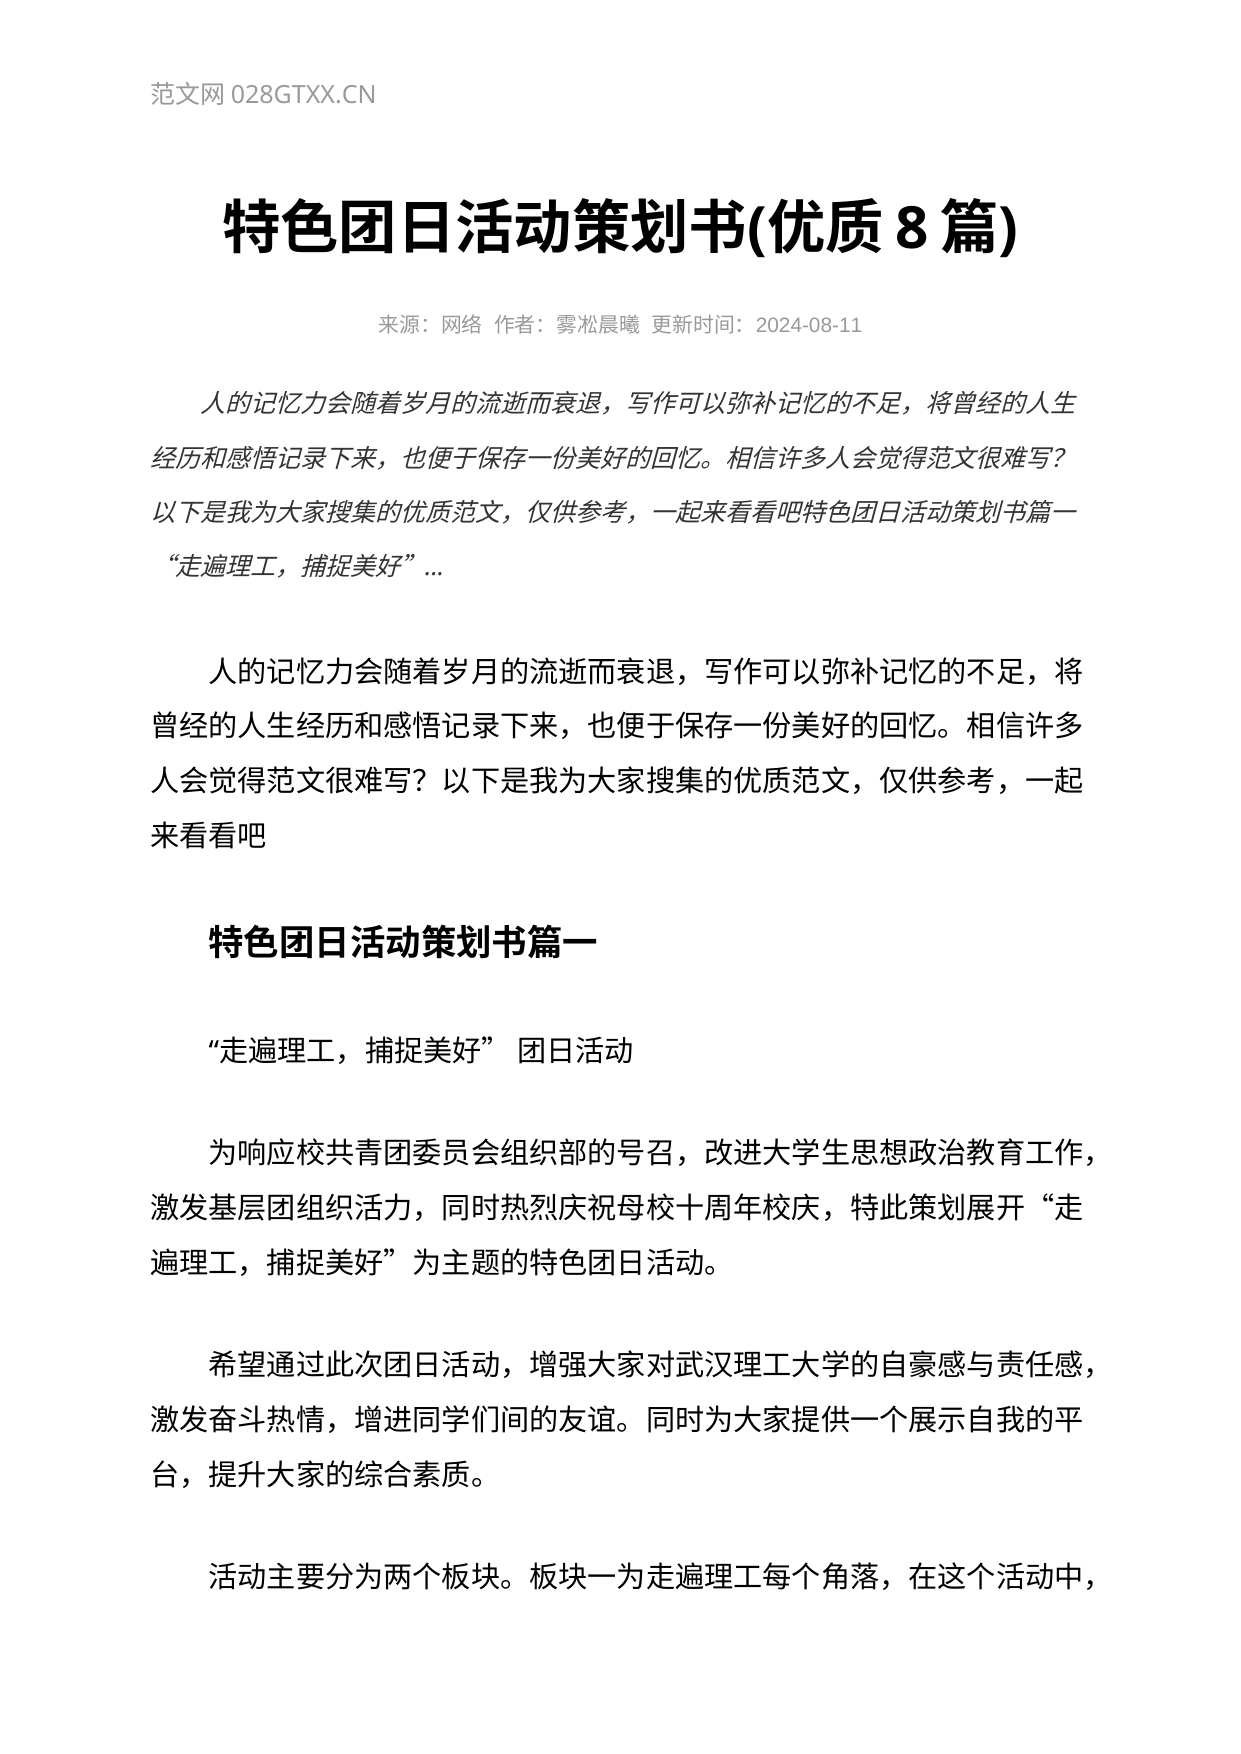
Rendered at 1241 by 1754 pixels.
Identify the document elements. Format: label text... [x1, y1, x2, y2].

text 来源：网络 作者：雾凇晨曦 更新时间：2024-08-11 [150, 313, 1090, 337]
text 为响应校共青团委员会组织部的号召，改进大学生思想政治教育工作，激发基层团组织活力，同时热烈庆祝母校十周年校庆，特此策划展开“走遍理工，捕捉美好”为主题的特色团日活动。 [150, 1130, 1090, 1282]
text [150, 1553, 1090, 1595]
text “走遍理工，捕捉美好” 团日活动 [150, 1028, 1090, 1070]
text 人的记忆力会随着岁月的流逝而衰退，写作可以弥补记忆的不足，将曾经的人生经历和感悟记录下来，也便于保存一份美好的回忆。相信许多人会觉得范文很难写？以下是我为大家搜集的优质范文，仅供参考，一起来看看吧特色团日活动策划书篇一“走遍理工，捕捉美好”... [150, 384, 1090, 583]
text 人的记忆力会随着岁月的流逝而衰退，写作可以弥补记忆的不足，将曾经的人生经历和感悟记录下来，也便于保存一份美好的回忆。相信许多人会觉得范文很难写？以下是我为大家搜集的优质范文，仅供参考，一起来看看吧 [150, 648, 1090, 855]
text 特色团日活动策划书篇一 [150, 914, 1090, 966]
text 希望通过此次团日活动，增强大家对武汉理工大学的自豪感与责任感，激发奋斗热情，增进同学们间的友谊。同时为大家提供一个展示自我的平台，提升大家的综合素质。 [150, 1342, 1090, 1494]
subtitle 特色团日活动策划书(优质8篇) [150, 181, 1090, 266]
